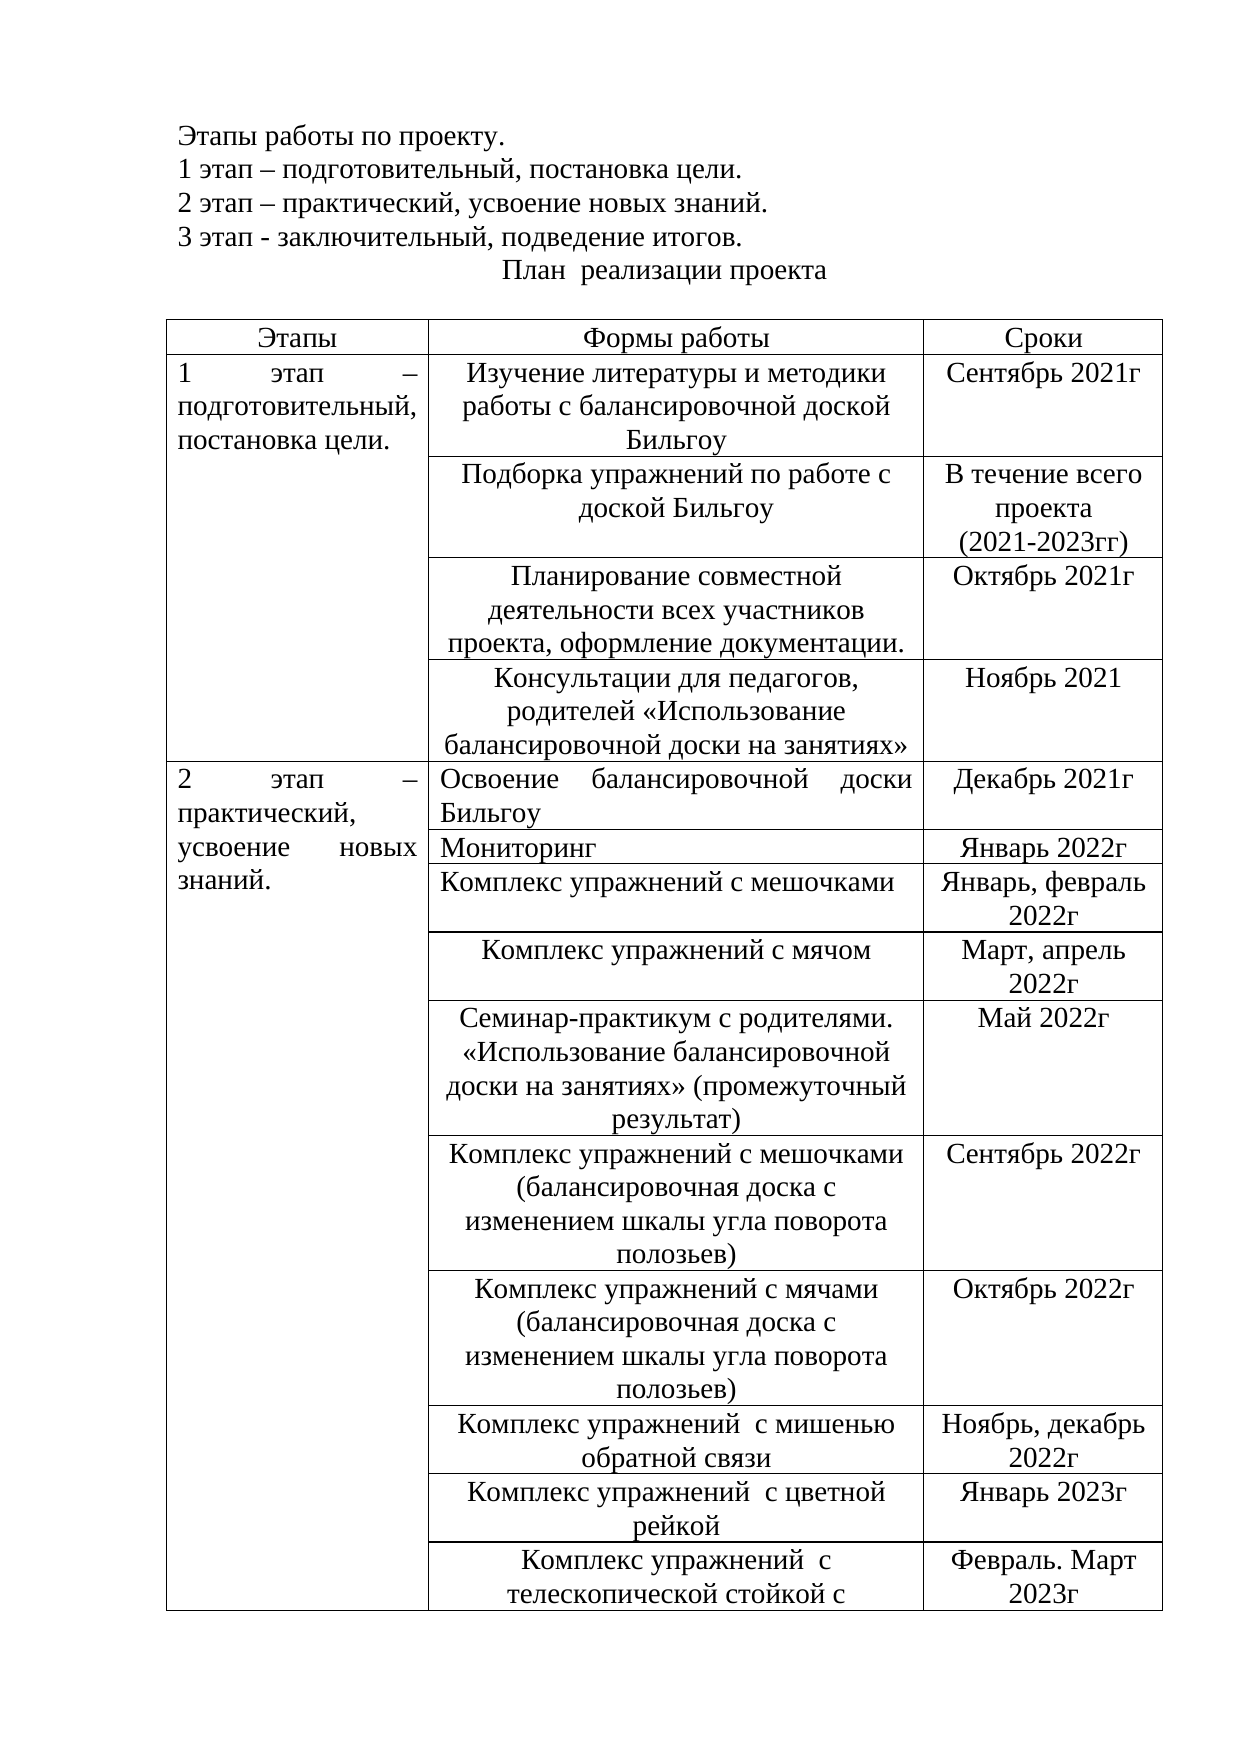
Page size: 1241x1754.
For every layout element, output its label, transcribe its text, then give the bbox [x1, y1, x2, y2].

table_cell Март, апрель 2022г [924, 933, 1162, 999]
table_header Формы работы [429, 320, 923, 354]
table_cell Семинар-практикум с родителями. «Использование балансировочной доски на занятиях» (промежуточный результат) [429, 1001, 923, 1135]
table_cell Планирование совместной деятельности всех участников проекта, оформление документации. [429, 558, 923, 659]
table_cell Комплекс упражнений с мешочками [429, 864, 923, 931]
table_cell Декабрь 2021г [924, 762, 1162, 829]
text 1 этап – подготовительный, постановка цели. [177, 152, 1152, 185]
text 2 этап – практический, усвоение новых знаний. [177, 185, 1152, 219]
table_cell Освоение балансировочной доски Бильгоу [429, 762, 923, 829]
table_cell Изучение литературы и методики работы с балансировочной доской Бильгоу [429, 355, 923, 456]
table_cell В течение всего проекта (2021-2023гг) [924, 457, 1162, 557]
table_header Этапы [167, 320, 428, 354]
table_cell Комплекс упражнений с цветной рейкой [429, 1474, 923, 1541]
table_cell Январь, февраль 2022г [924, 864, 1162, 931]
table_cell Сентябрь 2021г [924, 355, 1162, 456]
table_cell Консультации для педагогов, родителей «Использование балансировочной доски на занятиях» [429, 660, 923, 761]
table_cell Комплекс упражнений с мишенью обратной связи [429, 1406, 923, 1473]
table_cell Май 2022г [924, 1001, 1162, 1135]
table_cell Комплекс упражнений с мешочками (балансировочная доска с изменением шкалы угла поворота полозьев) [429, 1136, 923, 1270]
table_cell Комплекс упражнений с мячами (балансировочная доска с изменением шкалы угла поворота полозьев) [429, 1271, 923, 1405]
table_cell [429, 1543, 923, 1609]
table_cell Январь 2023г [924, 1474, 1162, 1541]
text Этапы работы по проекту. [177, 118, 1152, 152]
table_cell Комплекс упражнений с мячом [429, 933, 923, 999]
text 3 этап - заключительный, подведение итогов. [177, 219, 1152, 252]
table_cell 2 этап – практический, усвоение новых знаний. [167, 762, 428, 1609]
text План реализации проекта [177, 252, 1152, 286]
table_cell Мониторинг [429, 830, 923, 863]
table_cell Январь 2022г [924, 830, 1162, 863]
table_cell Октябрь 2021г [924, 558, 1162, 659]
table_header Сроки [924, 320, 1162, 354]
table_cell Сентябрь 2022г [924, 1136, 1162, 1270]
table_cell 1 этап – подготовительный, постановка цели. [167, 355, 428, 761]
table_cell Подборка упражнений по работе с доской Бильгоу [429, 457, 923, 557]
table_cell Ноябрь 2021 [924, 660, 1162, 761]
table_cell Ноябрь, декабрь 2022г [924, 1406, 1162, 1473]
table_cell Октябрь 2022г [924, 1271, 1162, 1405]
table_cell Февраль. Март 2023г [924, 1543, 1162, 1609]
